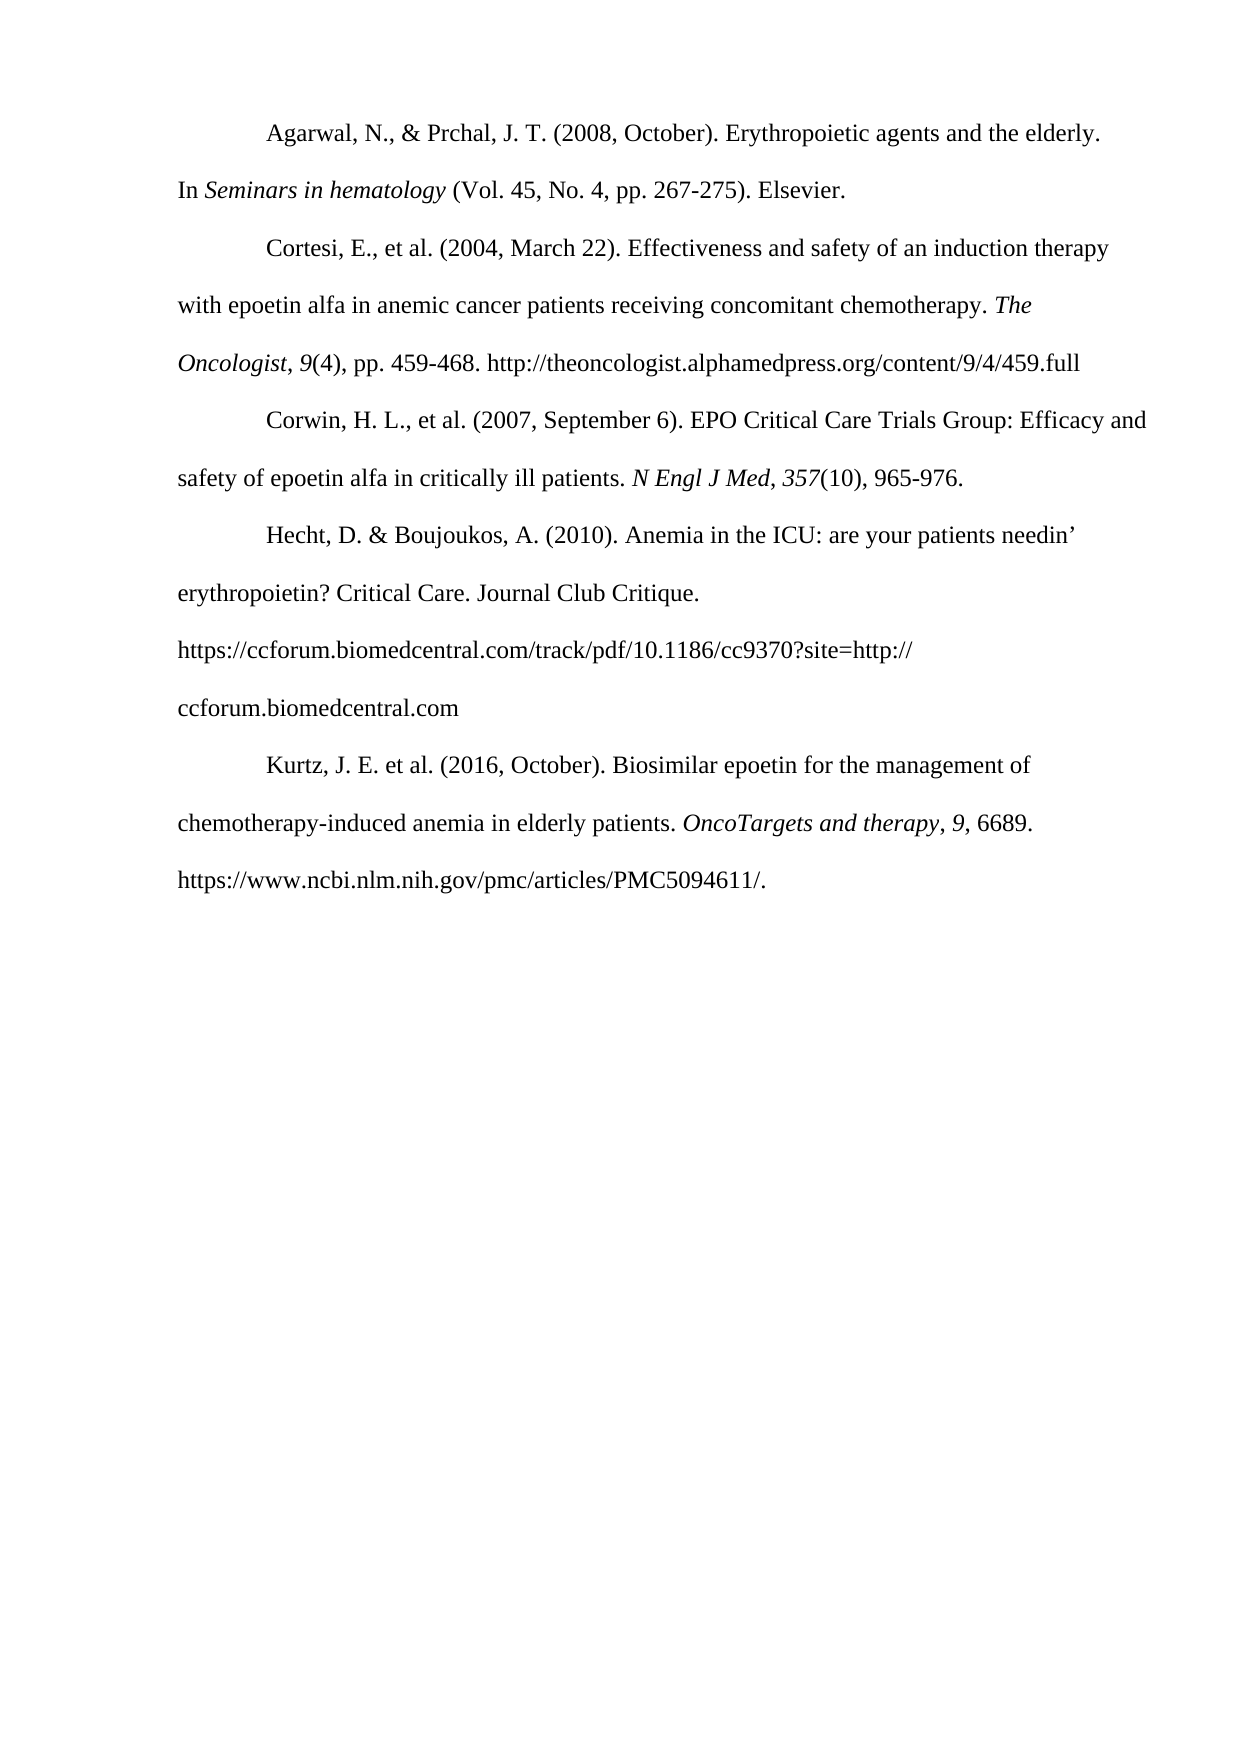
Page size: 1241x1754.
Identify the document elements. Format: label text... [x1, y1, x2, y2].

text Cortesi, E., et al. (2004, March 22). Effectiveness and safety of an induction therapy with epoetin alfa in anemic cancer patients receiving concomitant chemotherapy. The Oncologist, 9(4), pp. 459-468. http://theoncologist.alphamedpress.org/content/9/4/459.full [177, 233, 1152, 377]
text Agarwal, N., & Prchal, J. T. (2008, October). Erythropoietic agents and the elderly. In Seminars in hematology (Vol. 45, No. 4, pp. 267-275). Elsevier. [177, 118, 1152, 204]
text Hecht, D. & Boujoukos, A. (2010). Anemia in the ICU: are your patients needin’ erythropoietin? Critical Care. Journal Club Critique. https://ccforum.biomedcentral.com/track/pdf/10.1186/cc9370?site=http://ccforum.biomedcentral.com [177, 521, 1152, 722]
text Corwin, H. L., et al. (2007, September 6). EPO Critical Care Trials Group: Efficacy and safety of epoetin alfa in critically ill patients. N Engl J Med, 357(10), 965-976. [177, 406, 1152, 492]
text Kurtz, J. E. et al. (2016, October). Biosimilar epoetin for the management of chemotherapy-induced anemia in elderly patients. OncoTargets and therapy, 9, 6689. https://www.ncbi.nlm.nih.gov/pmc/articles/PMC5094611/. [177, 751, 1152, 894]
